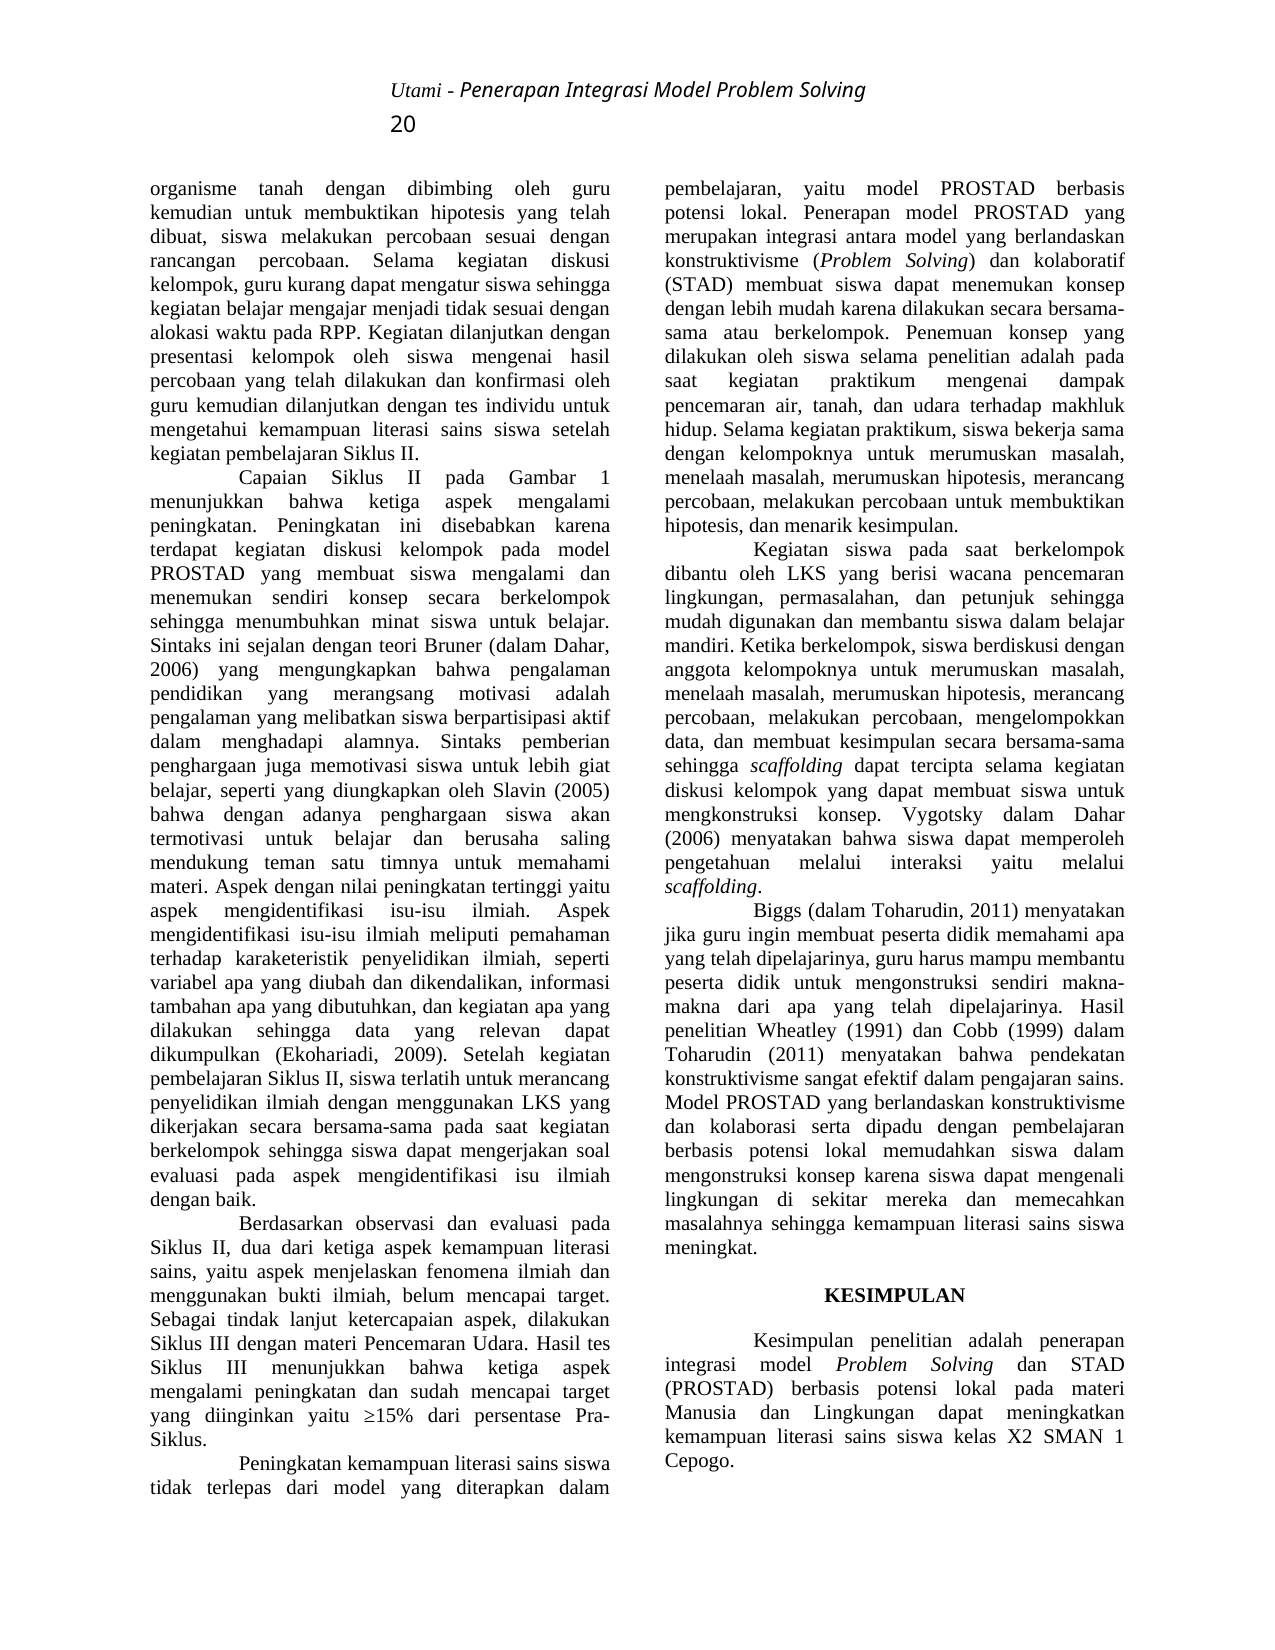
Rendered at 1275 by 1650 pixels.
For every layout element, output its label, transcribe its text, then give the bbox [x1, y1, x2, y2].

text Kesimpulan penelitian adalah penerapan integrasi model Problem Solving dan STAD (PROSTAD) berbasis potensi lokal pada materi Manusia dan Lingkungan dapat meningkatkan kemampuan literasi sains siswa kelas X2 SMAN 1 Cepogo. [664, 1328, 1125, 1472]
list Capaian Siklus II pada Gambar 1 menunjukkan bahwa ketiga aspek mengalami peningkatan. Peningkatan ini disebabkan karena terdapat kegiatan diskusi kelompok pada model PROSTAD yang membuat siswa mengalami dan menemukan sendiri konsep secara berkelompok sehingga menumbuhkan minat siswa untuk belajar. Sintaks ini sejalan dengan teori Bruner (dalam Dahar, 2006) yang mengungkapkan bahwa pengalaman pendidikan yang merangsang motivasi adalah pengalaman yang melibatkan siswa berpartisipasi aktif dalam menghadapi alamnya. Sintaks pemberian penghargaan juga memotivasi siswa untuk lebih giat belajar, seperti yang diungkapkan oleh Slavin (2005) bahwa dengan adanya penghargaan siswa akan termotivasi untuk belajar dan berusaha saling mendukung teman satu timnya untuk memahami materi. Aspek dengan nilai peningkatan tertinggi yaitu aspek mengidentifikasi isu-isu ilmiah. Aspek mengidentifikasi isu-isu ilmiah meliputi pemahaman terhadap karaketeristik penyelidikan ilmiah, seperti variabel apa yang diubah dan dikendalikan, informasi tambahan apa yang dibutuhkan, dan kegiatan apa yang dilakukan sehingga data yang relevan dapat dikumpulkan (Ekohariadi, 2009). Setelah kegiatan pembelajaran Siklus II, siswa terlatih untuk merancang penyelidikan ilmiah dengan menggunakan LKS yang dikerjakan secara bersama-sama pada saat kegiatan berkelompok sehingga siswa dapat mengerjakan soal evaluasi pada aspek mengidentifikasi isu ilmiah dengan baik. [150, 465, 611, 1211]
list Peningkatan kemampuan literasi sains siswa tidak terlepas dari model yang diterapkan dalam pembelajaran, yaitu model PROSTAD berbasis potensi lokal. Penerapan model PROSTAD yang merupakan integrasi antara model yang berlandaskan konstruktivisme (Problem Solving) dan kolaboratif (STAD) membuat siswa dapat menemukan konsep dengan lebih mudah karena dilakukan secara bersama-sama atau berkelompok. Penemuan konsep yang dilakukan oleh siswa selama penelitian adalah pada saat kegiatan praktikum mengenai dampak pencemaran air, tanah, dan udara terhadap makhluk hidup. Selama kegiatan praktikum, siswa bekerja sama dengan kelompoknya untuk merumuskan masalah, menelaah masalah, merumuskan hipotesis, merancang percobaan, melakukan percobaan untuk membuktikan hipotesis, dan menarik kesimpulan. [664, 176, 1125, 537]
list Berdasarkan observasi dan evaluasi pada Siklus II, dua dari ketiga aspek kemampuan literasi sains, yaitu aspek menjelaskan fenomena ilmiah dan menggunakan bukti ilmiah, belum mencapai target. Sebagai tindak lanjut ketercapaian aspek, dilakukan Siklus III dengan materi Pencemaran Udara. Hasil tes Siklus III menunjukkan bahwa ketiga aspek mengalami peningkatan dan sudah mencapai target yang diinginkan yaitu ≥15% dari persentase Pra-Siklus. [150, 1211, 611, 1451]
list Biggs (dalam Toharudin, 2011) menyatakan jika guru ingin membuat peserta didik memahami apa yang telah dipelajarinya, guru harus mampu membantu peserta didik untuk mengonstruksi sendiri makna-makna dari apa yang telah dipelajarinya. Hasil penelitian Wheatley (1991) dan Cobb (1999) dalam Toharudin (2011) menyatakan bahwa pendekatan konstruktivisme sangat efektif dalam pengajaran sains. Model PROSTAD yang berlandaskan konstruktivisme dan kolaborasi serta dipadu dengan pembelajaran berbasis potensi lokal memudahkan siswa dalam mengonstruksi konsep karena siswa dapat mengenali lingkungan di sekitar mereka dan memecahkan masalahnya sehingga kemampuan literasi sains siswa meningkat. [664, 898, 1125, 1259]
list Kegiatan siswa pada saat berkelompok dibantu oleh LKS yang berisi wacana pencemaran lingkungan, permasalahan, dan petunjuk sehingga mudah digunakan dan membantu siswa dalam belajar mandiri. Ketika berkelompok, siswa berdiskusi dengan anggota kelompoknya untuk merumuskan masalah, menelaah masalah, merumuskan hipotesis, merancang percobaan, melakukan percobaan, mengelompokkan data, dan membuat kesimpulan secara bersama-sama sehingga scaffolding dapat tercipta selama kegiatan diskusi kelompok yang dapat membuat siswa untuk mengkonstruksi konsep. Vygotsky dalam Dahar (2006) menyatakan bahwa siswa dapat memperoleh pengetahuan melalui interaksi yaitu melalui scaffolding. [664, 537, 1125, 898]
text KESIMPULAN [664, 1283, 1125, 1307]
